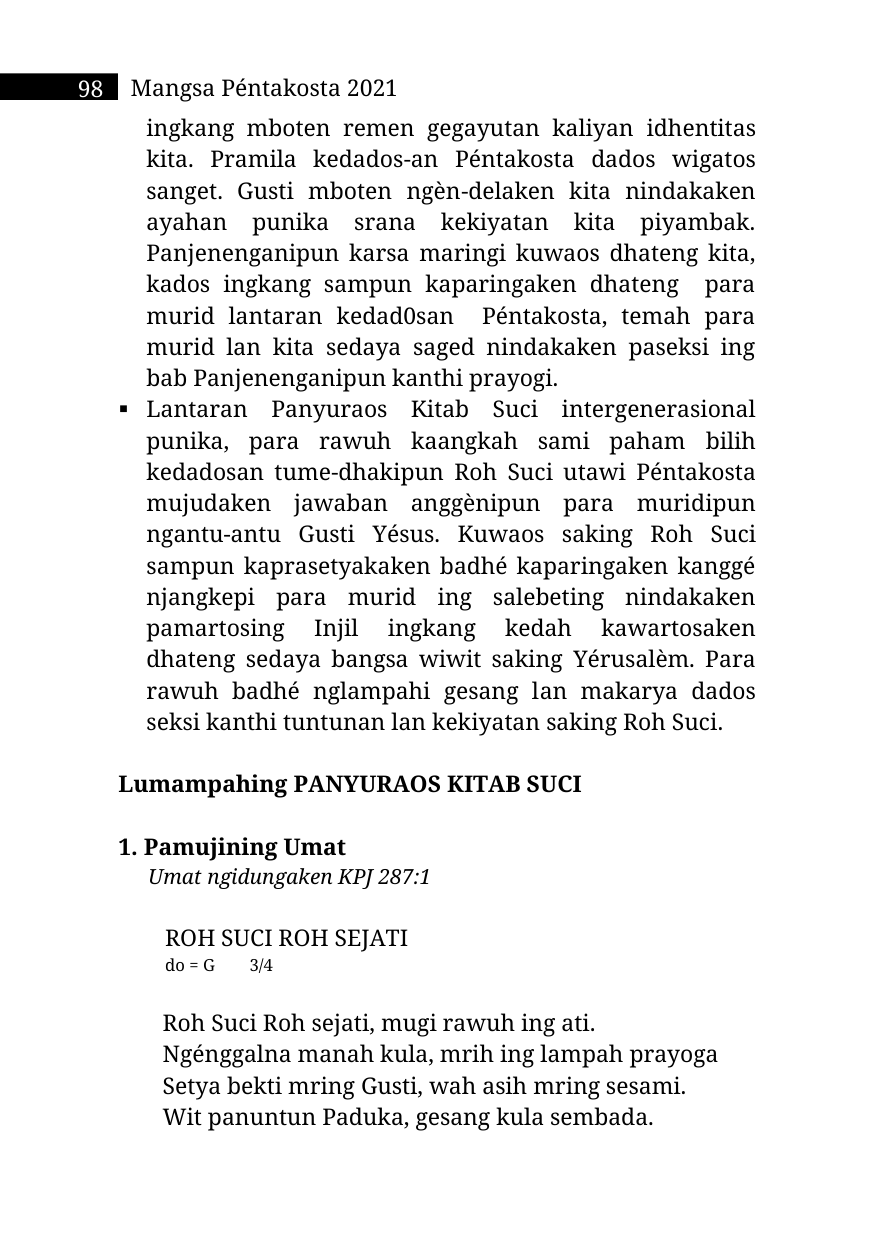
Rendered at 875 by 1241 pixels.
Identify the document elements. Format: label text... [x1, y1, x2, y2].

text roh suci roh sejati [165, 922, 744, 953]
text Lumampahing PANYURAOS KITAB SUCI [118, 768, 744, 800]
text 1. Pamujining Umat [118, 831, 744, 862]
text Umat ngidungaken KPJ 287:1 [118, 862, 744, 891]
text Setya bekti mring Gusti, wah asih mring sesami. [162, 1069, 744, 1101]
list Lantaran Panyuraos Kitab Suci intergenerasional punika, para rawuh kaangkah sami paham bilih kedadosan tume-dhakipun Roh Suci utawi Péntakosta mujudaken jawaban anggènipun para muridipun ngantu-antu Gusti Yésus. Kuwaos saking Roh Suci sampun kaprasetyakaken badhé kaparingaken kanggé njangkepi para murid ing salebeting nindakaken pamartosing Injil ingkang kedah kawartosaken dhateng sedaya bangsa wiwit saking Yérusalèm. Para rawuh badhé nglampahi gesang lan makarya dados seksi kanthi tuntunan lan kekiyatan saking Roh Suci. [118, 393, 756, 737]
text Wit panuntun Paduka, gesang kula sembada. [162, 1101, 744, 1132]
text Roh Suci Roh sejati, mugi rawuh ing ati. [118, 1007, 744, 1038]
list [118, 112, 756, 393]
text Ngénggalna manah kula, mrih ing lampah prayoga [162, 1038, 744, 1069]
text do = G 3/4 [118, 953, 744, 976]
